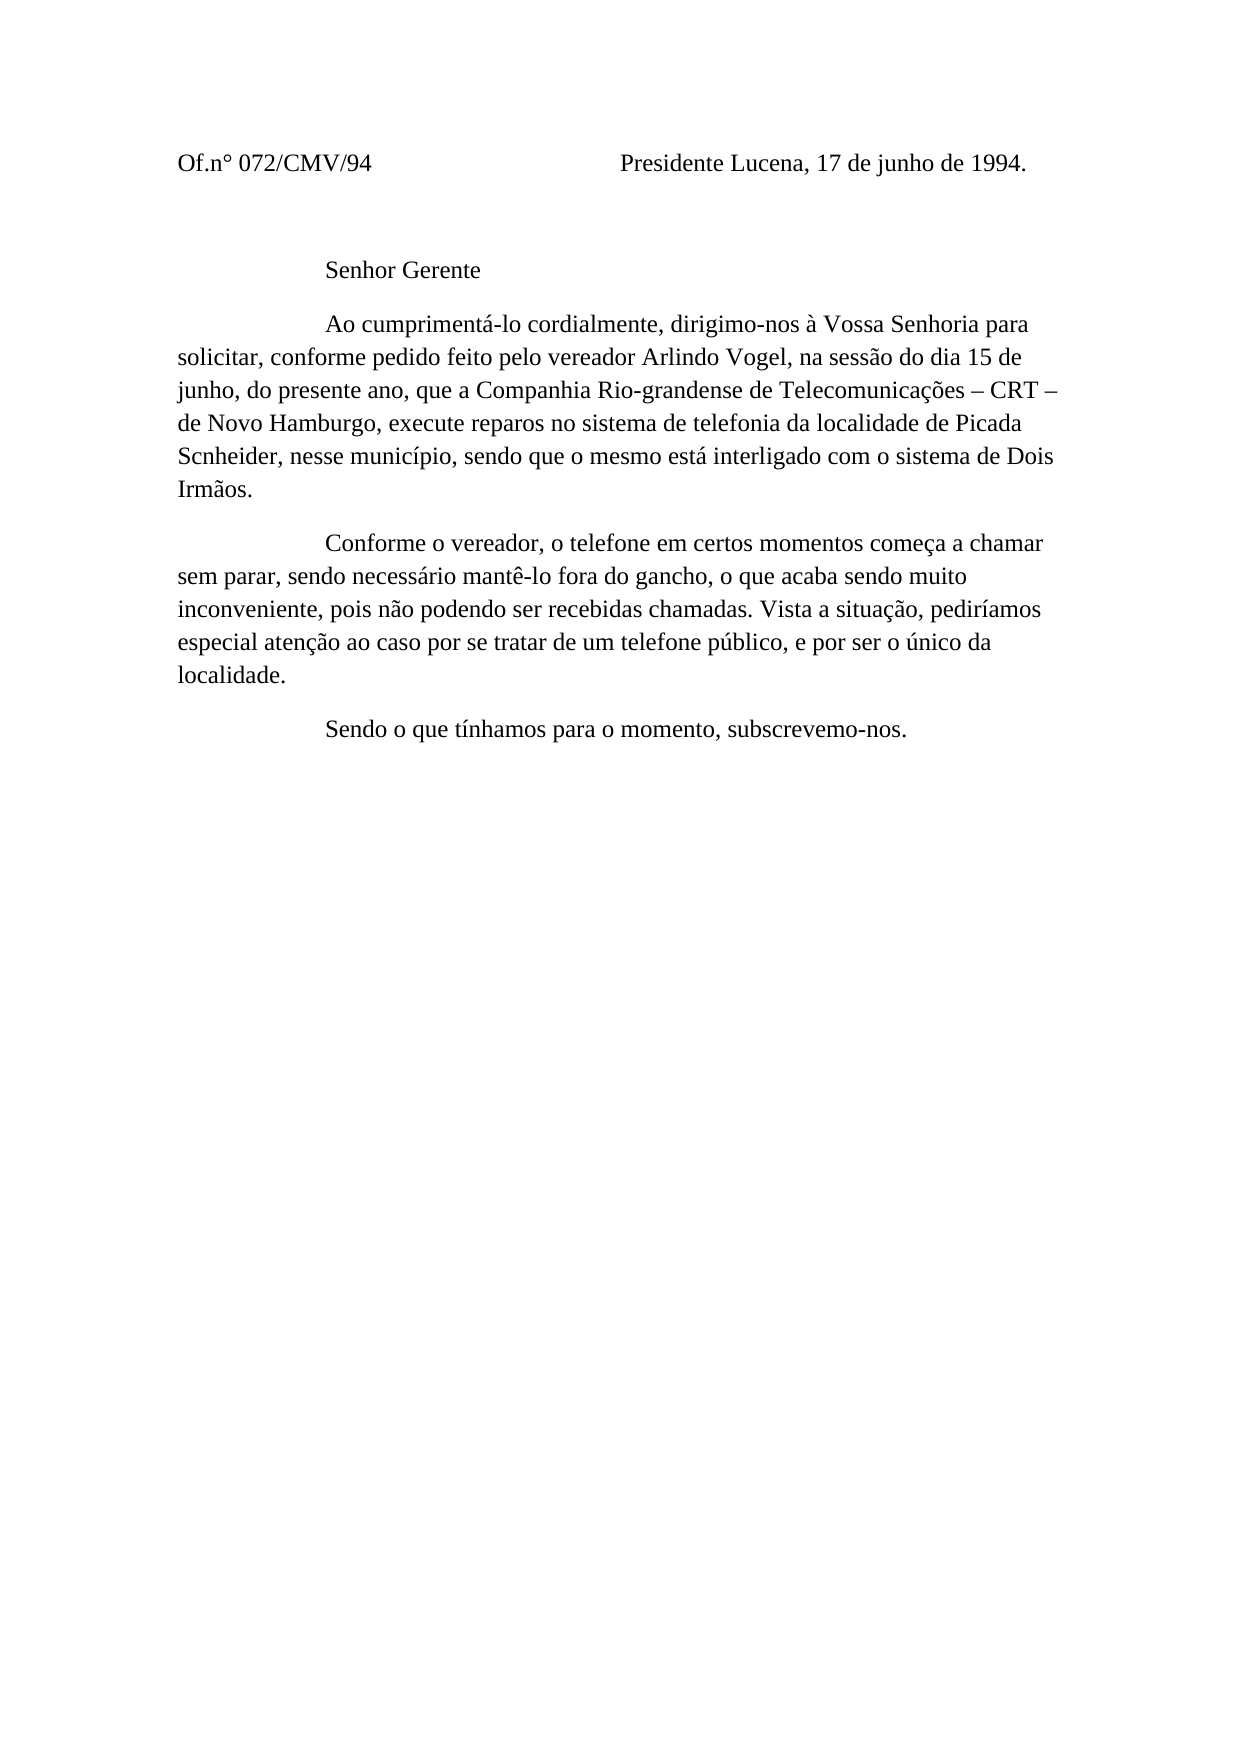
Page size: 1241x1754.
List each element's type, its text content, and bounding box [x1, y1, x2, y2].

text Ao cumprimentá-lo cordialmente, dirigimo-nos à Vossa Senhoria para solicitar, conforme pedido feito pelo vereador Arlindo Vogel, na sessão do dia 15 de junho, do presente ano, que a Companhia Rio-grandense de Telecomunicações – CRT – de Novo Hamburgo, execute reparos no sistema de telefonia da localidade de Picada Scnheider, nesse município, sendo que o mesmo está interligado com o sistema de Dois Irmãos. [177, 309, 1063, 503]
text Sendo o que tínhamos para o momento, subscrevemo-nos. [177, 714, 1063, 743]
text Conforme o vereador, o telefone em certos momentos começa a chamar sem parar, sendo necessário mantê-lo fora do gancho, o que acaba sendo muito inconveniente, pois não podendo ser recebidas chamadas. Vista a situação, pediríamos especial atenção ao caso por se tratar de um telefone público, e por ser o único da localidade. [177, 528, 1063, 689]
text Of.n° 072/CMV/94 Presidente Lucena, 17 de junho de 1994. [177, 148, 1063, 176]
text Senhor Gerente [177, 255, 1063, 284]
